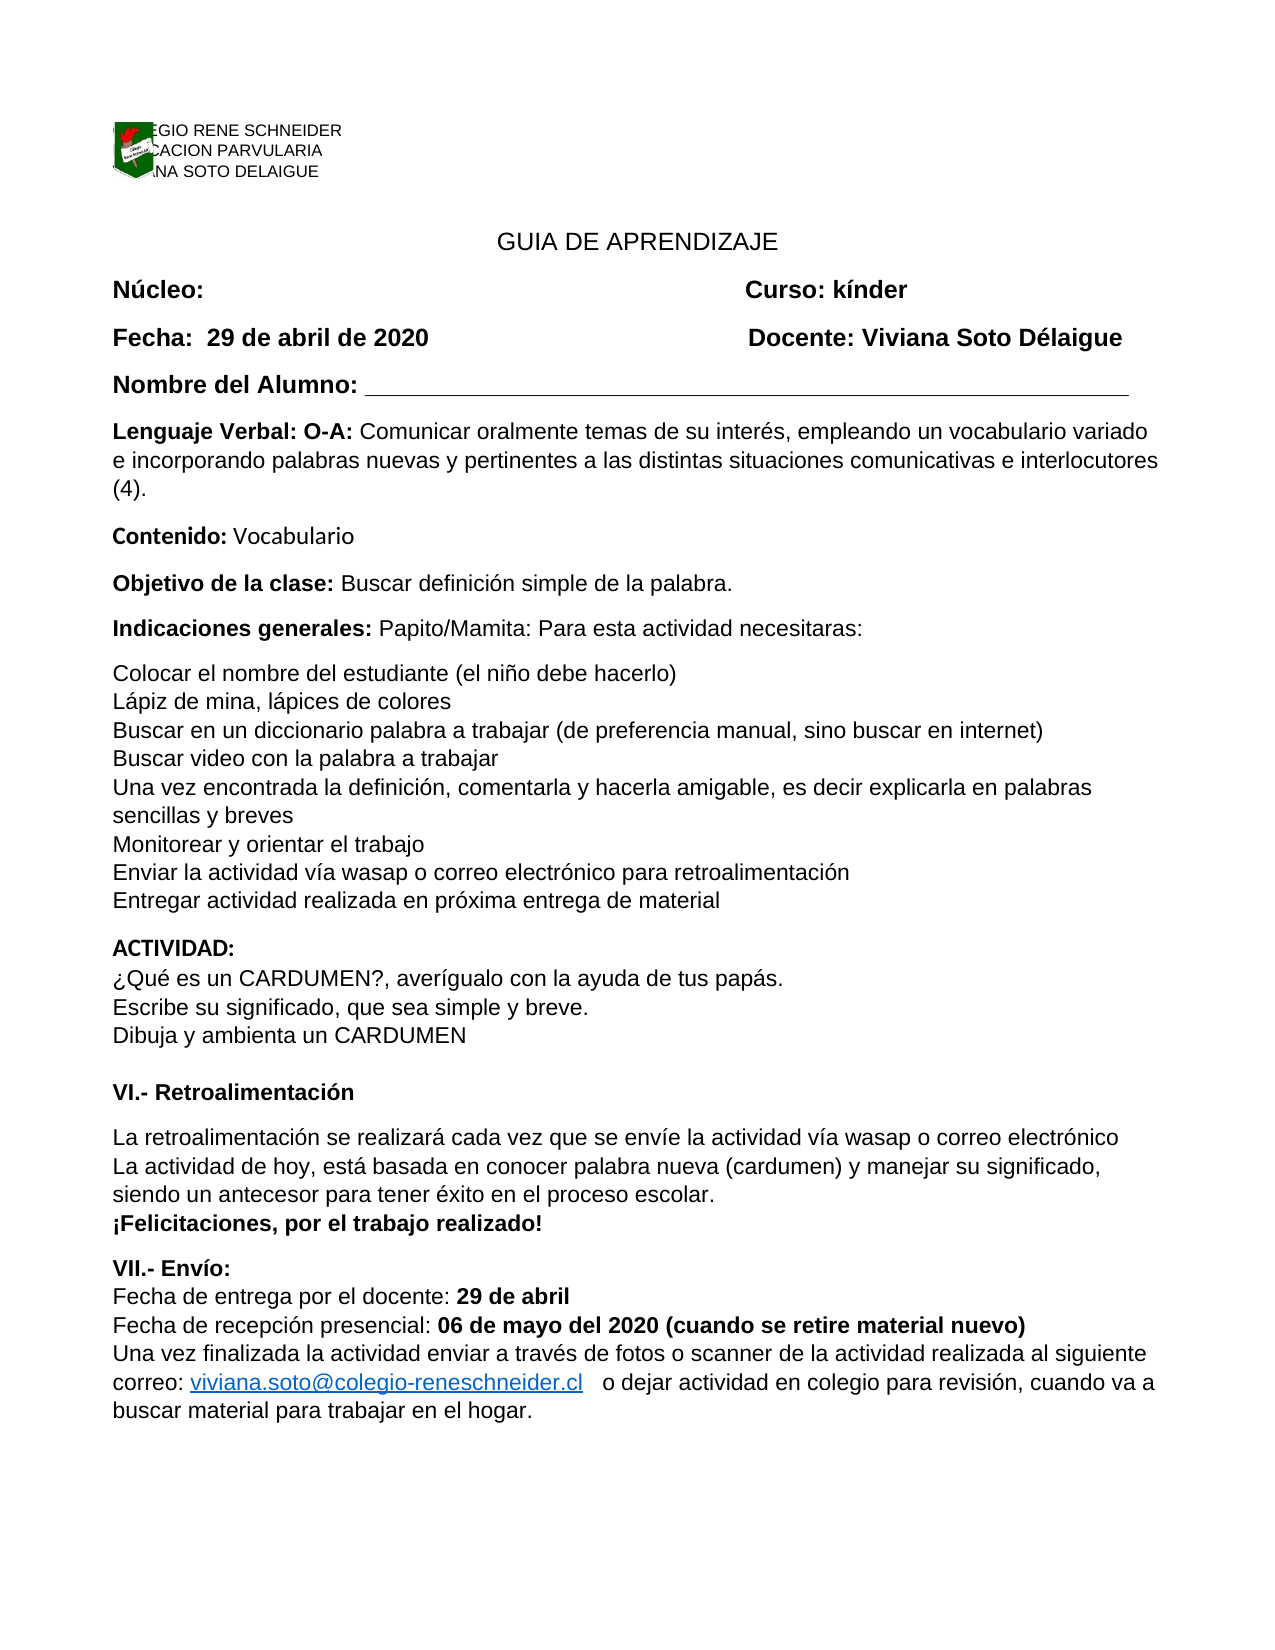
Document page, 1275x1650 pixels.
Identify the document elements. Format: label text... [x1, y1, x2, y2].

text Contenido: Vocabulario [112, 520, 1162, 551]
text Indicaciones generales: Papito/Mamita: Para esta actividad necesitaras: [112, 615, 1162, 641]
text ¡Felicitaciones, por el trabajo realizado! [112, 1209, 1162, 1236]
text Nombre del Alumno: _______________________________________________________ [112, 370, 1162, 399]
text Escribe su significado, que sea simple y breve. [112, 994, 1162, 1020]
text Núcleo: Curso: kínder [112, 275, 1162, 304]
text Una vez encontrada la definición, comentarla y hacerla amigable, es decir explicarla en palabras sencillas y breves [112, 774, 1162, 828]
text Fecha de recepción presencial: 06 de mayo del 2020 (cuando se retire material nuevo) [112, 1312, 1162, 1338]
text Monitorear y orientar el trabajo [112, 831, 1162, 857]
text VII.- Envío: [112, 1255, 1162, 1281]
text Dibuja y ambienta un CARDUMEN [112, 1022, 1162, 1049]
text ACTIVIDAD: [112, 932, 1162, 963]
text La retroalimentación se realizará cada vez que se envíe la actividad vía wasap o correo electrónico [112, 1124, 1162, 1151]
text GUIA DE APRENDIZAJE [112, 227, 1162, 256]
text Buscar en un diccionario palabra a trabajar (de preferencia manual, sino buscar en internet) [112, 717, 1162, 743]
text La actividad de hoy, está basada en conocer palabra nueva (cardumen) y manejar su significado, siendo un antecesor para tener éxito en el proceso escolar. [112, 1153, 1162, 1207]
text Buscar video con la palabra a trabajar [112, 745, 1162, 772]
text Lenguaje Verbal: O-A: Comunicar oralmente temas de su interés, empleando un vocabulario variado e incorporando palabras nuevas y pertinentes a las distintas situaciones comunicativas e interlocutores (4). [112, 418, 1162, 501]
text Entregar actividad realizada en próxima entrega de material [112, 887, 1162, 914]
text Enviar la actividad vía wasap o correo electrónico para retroalimentación [112, 859, 1162, 885]
text VI.- Retroalimentación [112, 1079, 1162, 1106]
text ¿Qué es un CARDUMEN?, averígualo con la ayuda de tus papás. [112, 965, 1162, 992]
picture [112, 120, 153, 177]
text Objetivo de la clase: Buscar definición simple de la palabra. [112, 570, 1162, 596]
text Una vez finalizada la actividad enviar a través de fotos o scanner de la actividad realizada al siguiente correo: viviana.soto@colegio-reneschneider.cl o dejar actividad en colegio para revisión, cuando va a buscar material para trabajar en el hogar. [112, 1340, 1162, 1423]
text Fecha: 29 de abril de 2020 Docente: Viviana Soto Délaigue [112, 323, 1162, 351]
text Colocar el nombre del estudiante (el niño debe hacerlo) [112, 660, 1162, 686]
text Lápiz de mina, lápices de colores [112, 688, 1162, 715]
text Fecha de entrega por el docente: 29 de abril [112, 1283, 1162, 1309]
